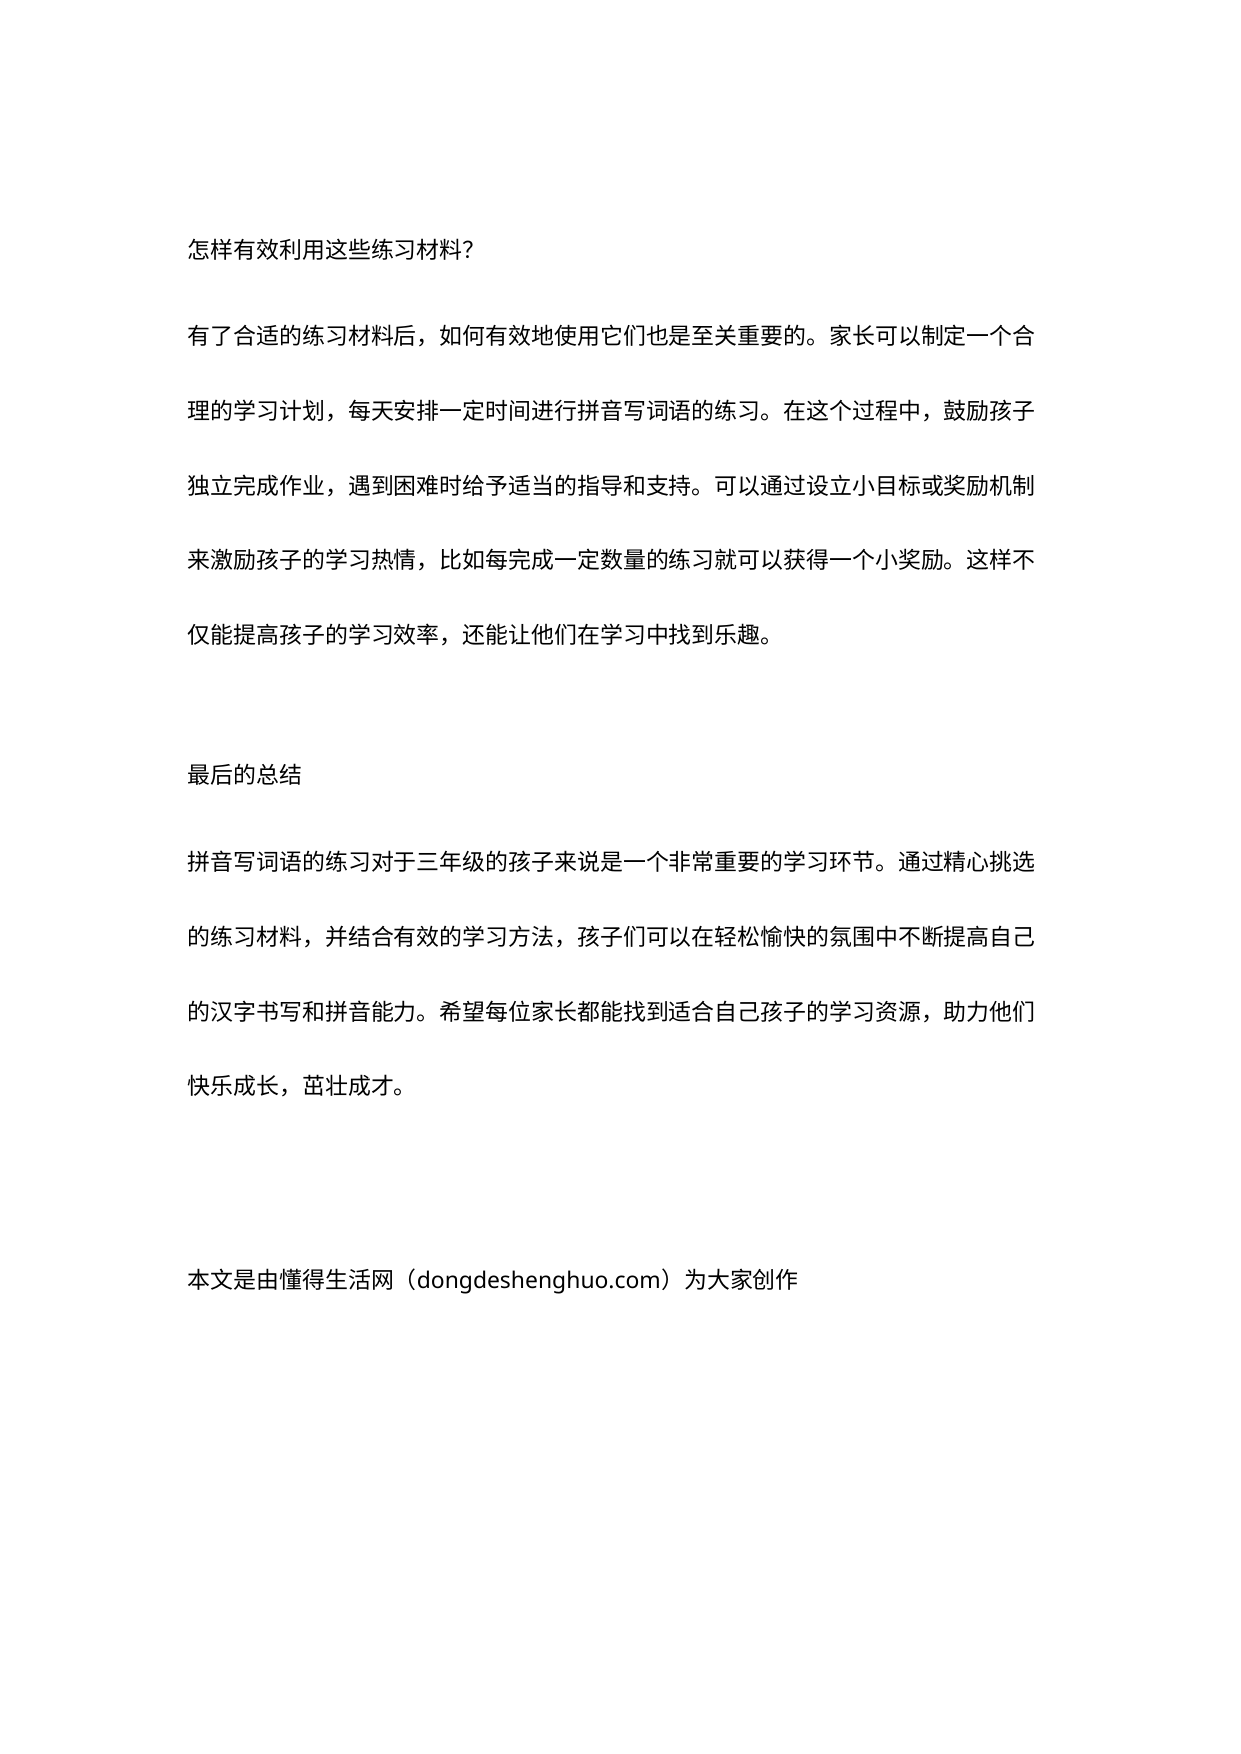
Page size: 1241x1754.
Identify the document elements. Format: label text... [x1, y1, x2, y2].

text 最后的总结 [187, 742, 1053, 807]
text 拼音写词语的练习对于三年级的孩子来说是一个非常重要的学习环节。通过精心挑选的练习材料，并结合有效的学习方法，孩子们可以在轻松愉快的氛围中不断提高自己的汉字书写和拼音能力。希望每位家长都能找到适合自己孩子的学习资源，助力他们快乐成长，茁壮成才。 [187, 828, 1053, 1117]
text 有了合适的练习材料后，如何有效地使用它们也是至关重要的。家长可以制定一个合理的学习计划，每天安排一定时间进行拼音写词语的练习。在这个过程中，鼓励孩子独立完成作业，遇到困难时给予适当的指导和支持。可以通过设立小目标或奖励机制来激励孩子的学习热情，比如每完成一定数量的练习就可以获得一个小奖励。这样不仅能提高孩子的学习效率，还能让他们在学习中找到乐趣。 [187, 302, 1053, 666]
text 本文是由懂得生活网（dongdeshenghuo.com）为大家创作 [187, 1246, 1053, 1311]
text 怎样有效利用这些练习材料？ [187, 216, 1053, 281]
